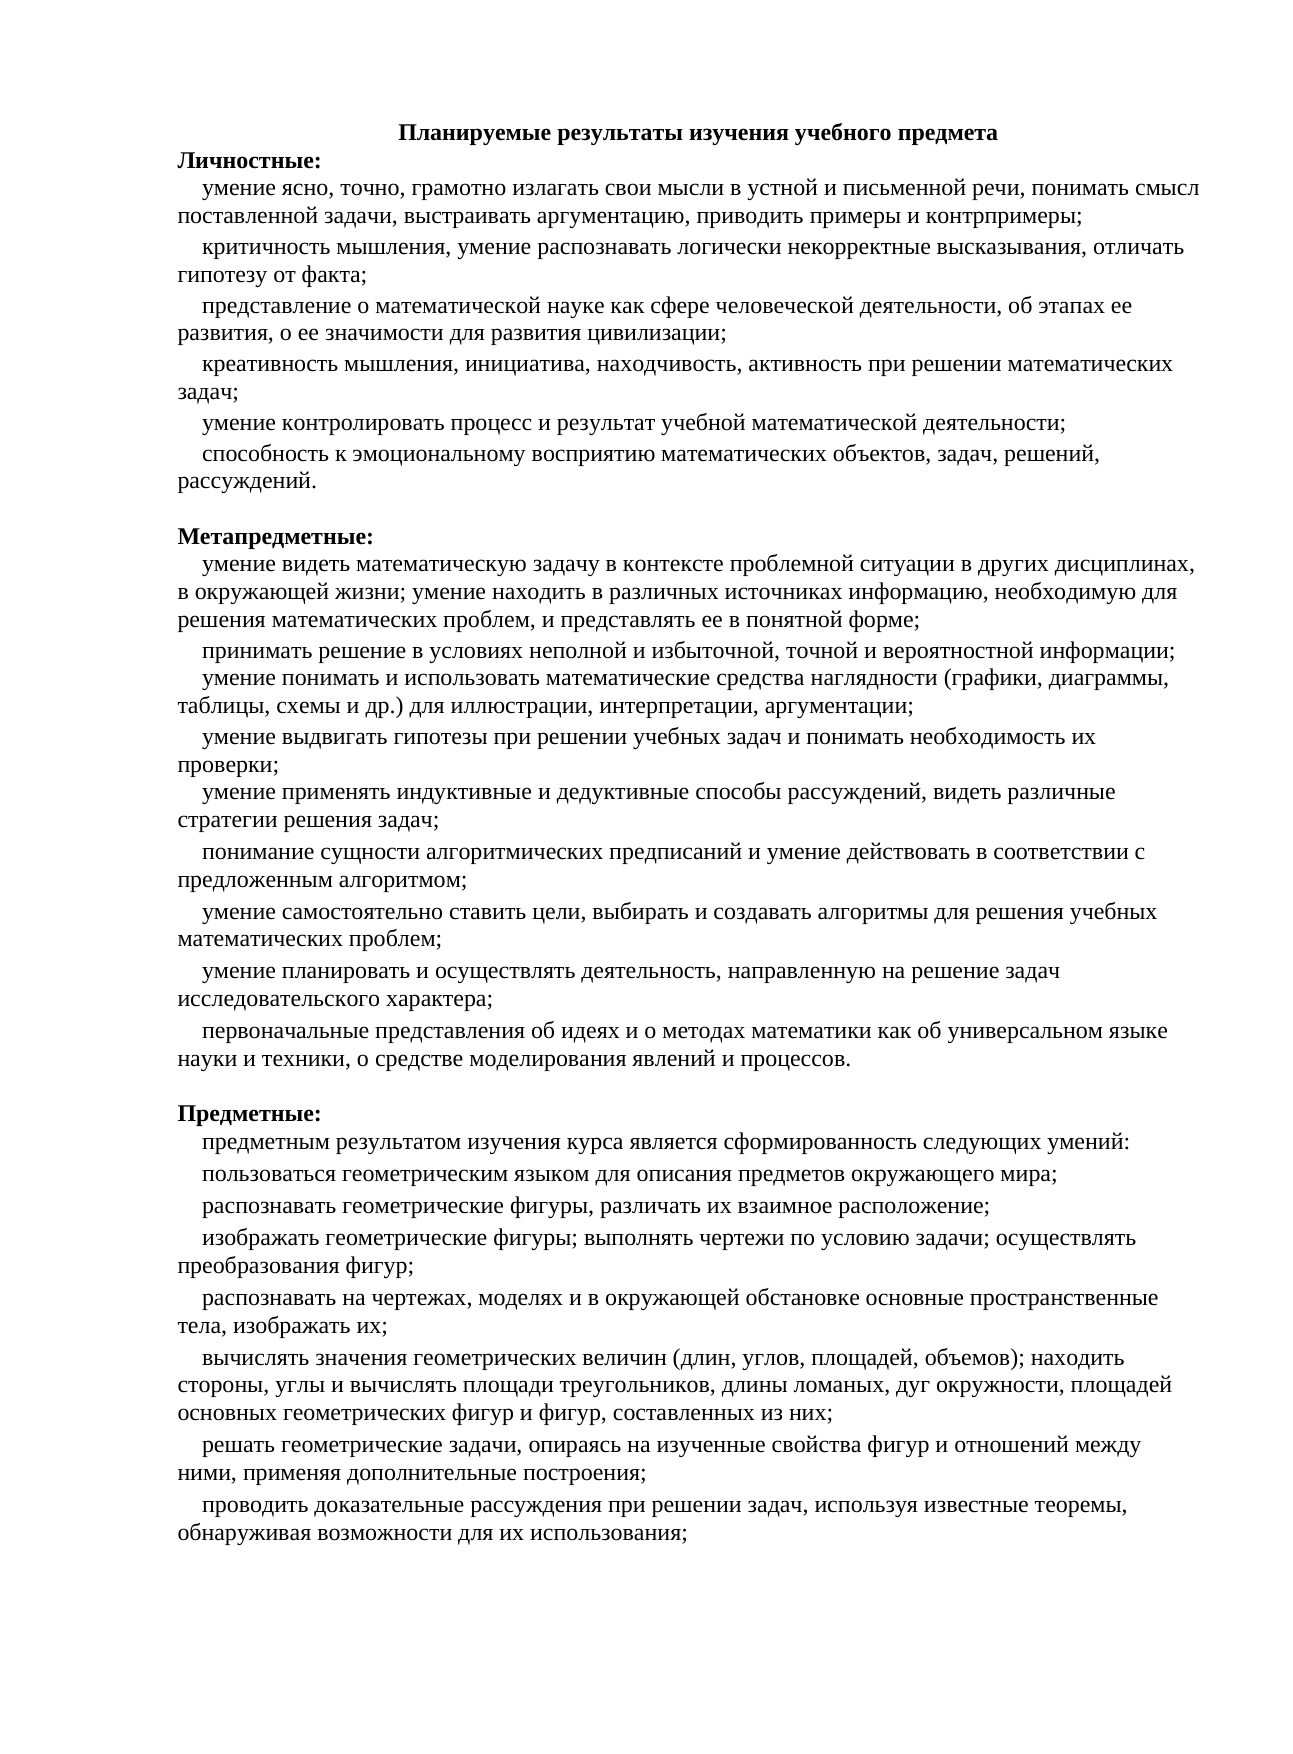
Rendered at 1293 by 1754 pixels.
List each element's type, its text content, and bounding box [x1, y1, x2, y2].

text  изображать геометрические фигуры; выполнять чертежи по условию задачи; осуществлять преобразования фигур; [177, 1223, 1204, 1278]
text  представление о математической науке как сфере человеческой деятельности, об этапах ее развития, о ее значимости для развития цивилизации; [177, 291, 1204, 346]
text  распознавать геометрические фигуры, различать их взаимное расположение; [177, 1191, 1204, 1219]
text Предметные: [177, 1099, 1204, 1127]
text  распознавать на чертежах, моделях и в окружающей обстановке основные пространственные тела, изображать их; [177, 1283, 1204, 1338]
text  принимать решение в условиях неполной и избыточной, точной и вероятностной информации; [177, 636, 1204, 663]
text  умение понимать и использовать математические средства наглядности (графики, диаграммы, таблицы, схемы и др.) для иллюстрации, интерпретации, аргументации; [177, 663, 1204, 718]
text  умение планировать и осуществлять деятельность, направленную на решение задач исследовательского характера; [177, 957, 1204, 1012]
text  умение ясно, точно, грамотно излагать свои мысли в устной и письменной речи, понимать смысл поставленной задачи, выстраивать аргументацию, приводить примеры и контрпримеры; [177, 173, 1204, 228]
text Метапредметные: [177, 522, 1204, 549]
text  креативность мышления, инициатива, находчивость, активность при решении математических задач; [177, 349, 1204, 404]
text  умение выдвигать гипотезы при решении учебных задач и понимать необходимость их проверки; [177, 722, 1204, 777]
text  вычислять значения геометрических величин (длин, углов, площадей, объемов); находить стороны, углы и вычислять площади треугольников, длины ломаных, дуг окружности, площадей основных геометрических фигур и фигур, составленных из них; [177, 1343, 1204, 1426]
text  умение видеть математическую задачу в контексте проблемной ситуации в других дисциплинах, в окружающей жизни; умение находить в различных источниках информацию, необходимую для решения математических проблем, и представлять ее в понятной форме; [177, 549, 1204, 632]
text  понимание сущности алгоритмических предписаний и умение действовать в соответствии с предложенным алгоритмом; [177, 837, 1204, 892]
text  критичность мышления, умение распознавать логически некорректные высказывания, отличать гипотезу от факта; [177, 232, 1204, 287]
text  предметным результатом изучения курса является сформированность следующих умений: [177, 1127, 1204, 1154]
text  умение самостоятельно ставить цели, выбирать и создавать алгоритмы для решения учебных математических проблем; [177, 897, 1204, 952]
text  проводить доказательные рассуждения при решении задач, используя известные теоремы, обнаруживая возможности для их использования; [177, 1490, 1204, 1545]
text  умение применять индуктивные и дедуктивные способы рассуждений, видеть различные стратегии решения задач; [177, 777, 1204, 832]
text Планируемые результаты изучения учебного предмета [177, 118, 1204, 146]
text  пользоваться геометрическим языком для описания предметов окружающего мира; [177, 1159, 1204, 1187]
text  первоначальные представления об идеях и о методах математики как об универсальном языке науки и техники, о средстве моделирования явлений и процессов. [177, 1016, 1204, 1072]
text Личностные: [177, 146, 1204, 173]
text  способность к эмоциональному восприятию математических объектов, задач, решений, рассуждений. [177, 439, 1204, 494]
text  решать геометрические задачи, опираясь на изученные свойства фигур и отношений между ними, применяя дополнительные построения; [177, 1430, 1204, 1486]
text  умение контролировать процесс и результат учебной математической деятельности; [177, 408, 1204, 436]
